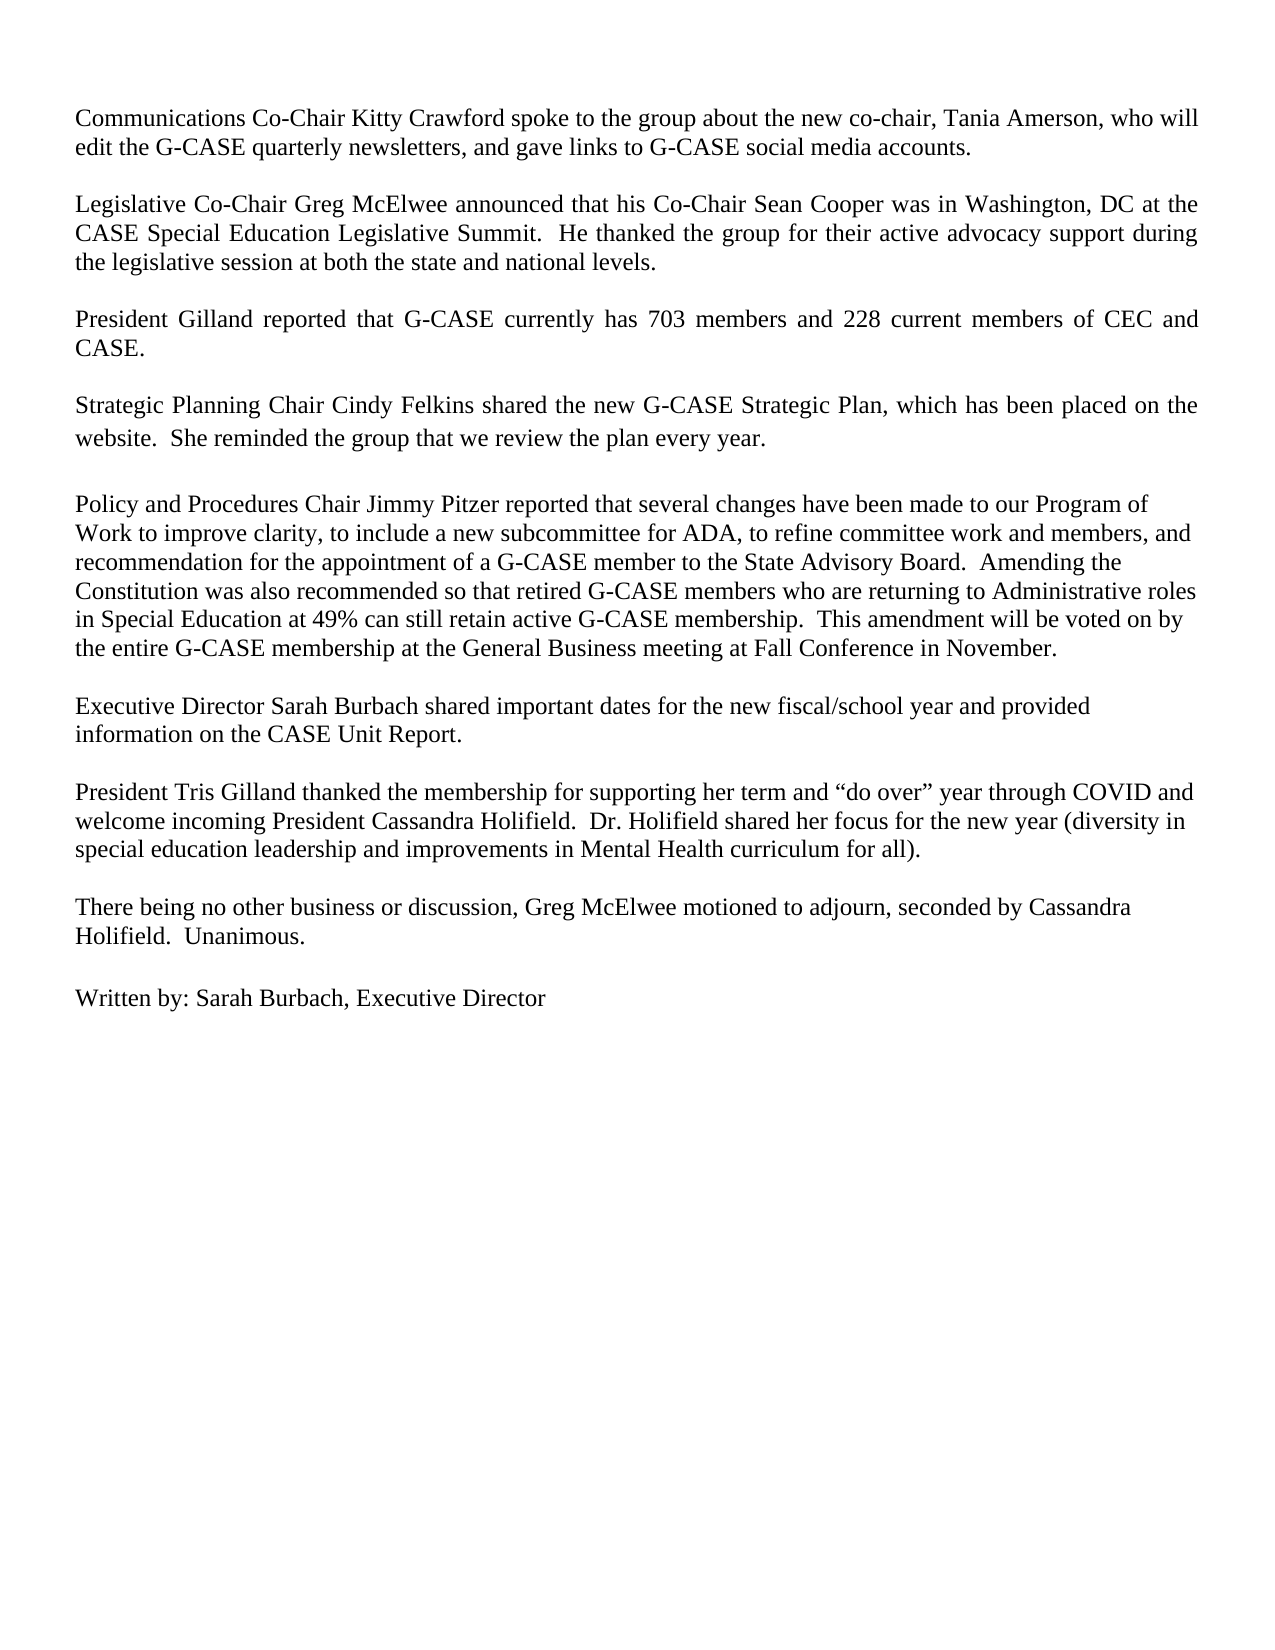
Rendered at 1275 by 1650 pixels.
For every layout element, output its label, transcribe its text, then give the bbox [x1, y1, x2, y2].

text President Tris Gilland thanked the membership for supporting her term and “do over” year through COVID and welcome incoming President Cassandra Holifield. Dr. Holifield shared her focus for the new year (diversity in special education leadership and improvements in Mental Health curriculum for all). [75, 777, 1200, 863]
text Policy and Procedures Chair Jimmy Pitzer reported that several changes have been made to our Program of Work to improve clarity, to include a new subcommittee for ADA, to refine committee work and members, and recommendation for the appointment of a G-CASE member to the State Advisory Board. Amending the Constitution was also recommended so that retired G-CASE members who are returning to Administrative roles in Special Education at 49% can still retain active G-CASE membership. This amendment will be voted on by the entire G-CASE membership at the General Business meeting at Fall Conference in November. [75, 489, 1200, 662]
text Written by: Sarah Burbach, Executive Director [75, 983, 1200, 1011]
text Executive Director Sarah Burbach shared important dates for the new fiscal/school year and provided information on the CASE Unit Report. [75, 691, 1200, 748]
text Communications Co-Chair Kitty Crawford spoke to the group about the new co-chair, Tania Amerson, who will edit the G-CASE quarterly newsletters, and gave links to G-CASE social media accounts. [75, 103, 1200, 161]
text There being no other business or discussion, Greg McElwee motioned to adjourn, seconded by Cassandra Holifield. Unanimous. [75, 892, 1200, 949]
text President Gilland reported that G-CASE currently has 703 members and 228 current members of CEC and CASE. [75, 304, 1200, 362]
text Legislative Co-Chair Greg McElwee announced that his Co-Chair Sean Cooper was in Washington, DC at the CASE Special Education Legislative Summit. He thanked the group for their active advocacy support during the legislative session at both the state and national levels. [75, 189, 1200, 276]
text Strategic Planning Chair Cindy Felkins shared the new G-CASE Strategic Plan, which has been placed on the website. She reminded the group that we review the plan every year. [75, 391, 1200, 452]
